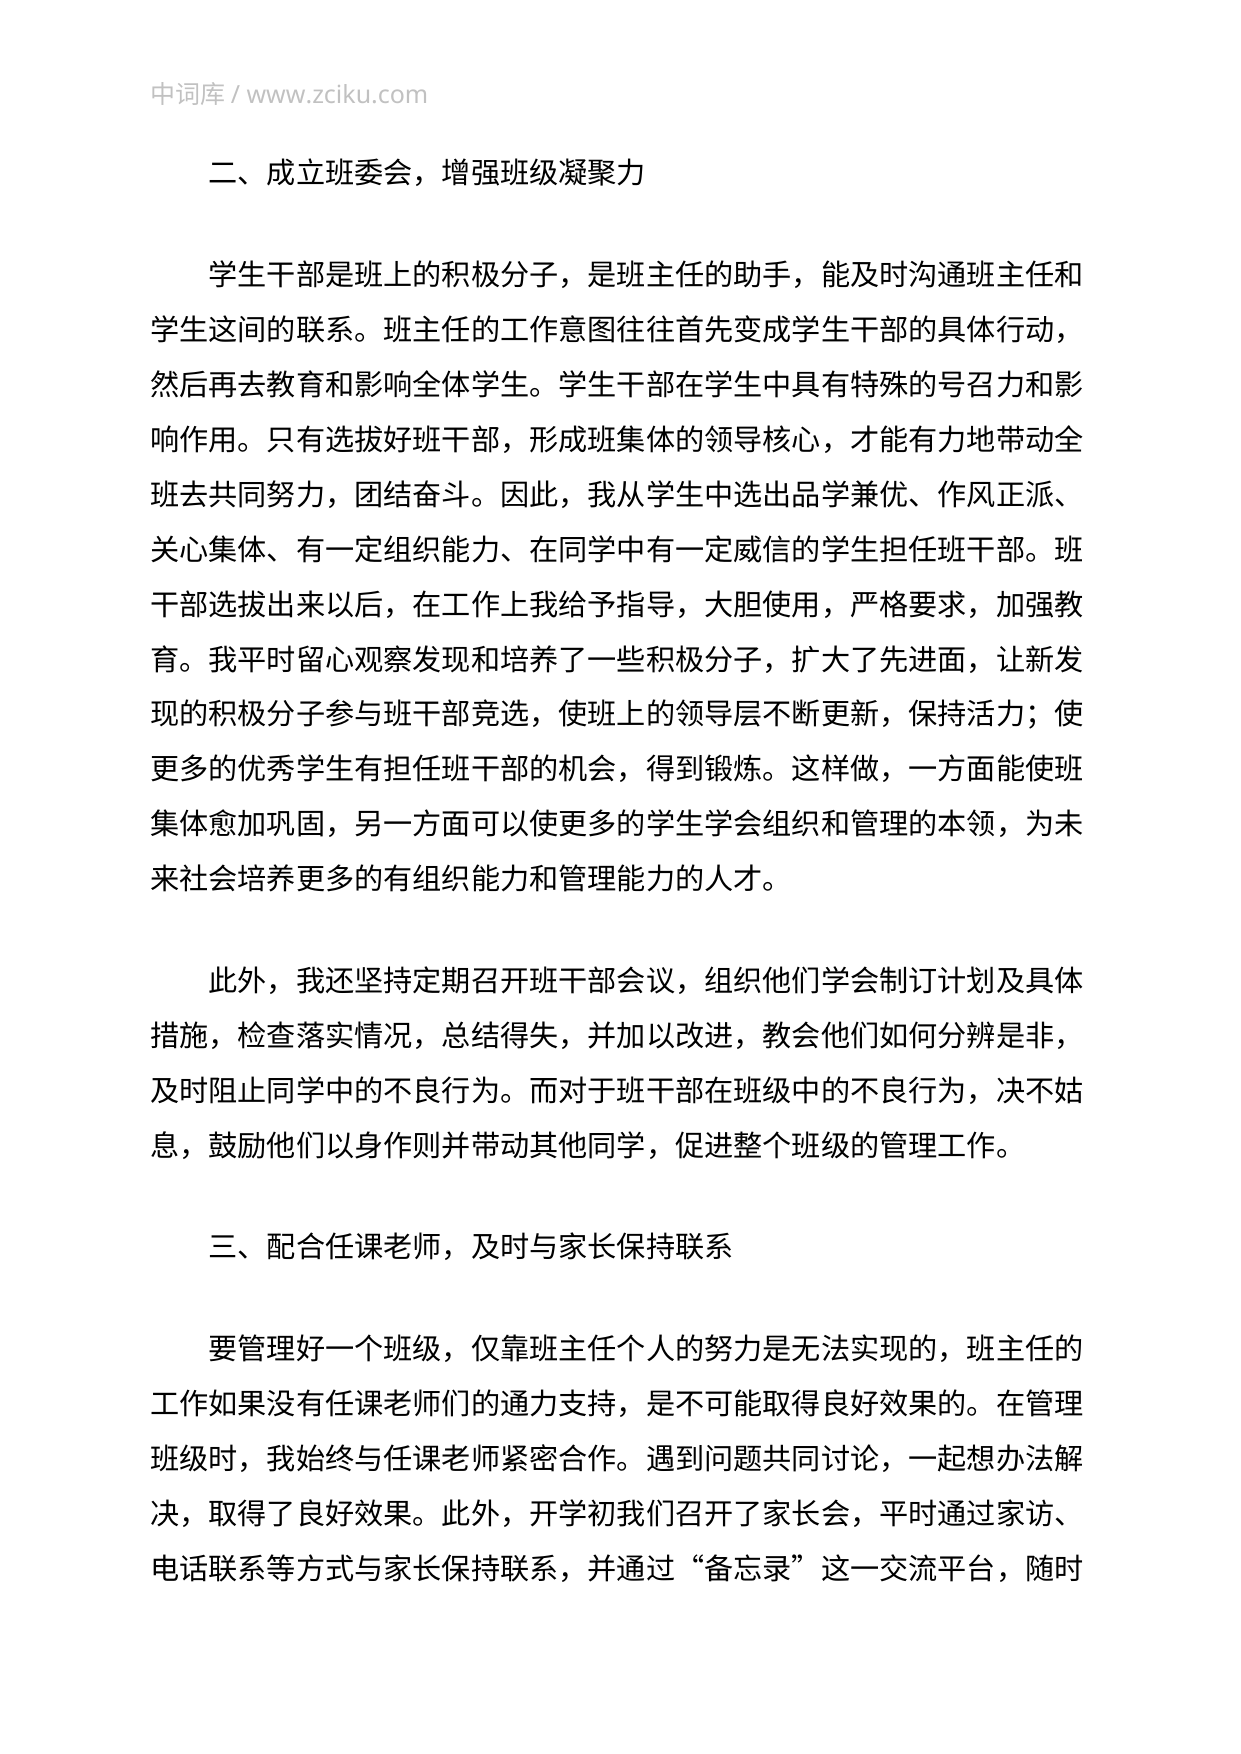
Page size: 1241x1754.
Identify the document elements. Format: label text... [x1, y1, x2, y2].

text 二、成立班委会，增强班级凝聚力 [150, 150, 1090, 192]
text 学生干部是班上的积极分子，是班主任的助手，能及时沟通班主任和学生这间的联系。班主任的工作意图往往首先变成学生干部的具体行动，然后再去教育和影响全体学生。学生干部在学生中具有特殊的号召力和影响作用。只有选拔好班干部，形成班集体的领导核心，才能有力地带动全班去共同努力，团结奋斗。因此，我从学生中选出品学兼优、作风正派、关心集体、有一定组织能力、在同学中有一定威信的学生担任班干部。班干部选拔出来以后，在工作上我给予指导，大胆使用，严格要求，加强教育。我平时留心观察发现和培养了一些积极分子，扩大了先进面，让新发现的积极分子参与班干部竞选，使班上的领导层不断更新，保持活力；使更多的优秀学生有担任班干部的机会，得到锻炼。这样做，一方面能使班集体愈加巩固，另一方面可以使更多的学生学会组织和管理的本领，为未来社会培养更多的有组织能力和管理能力的人才。 [150, 252, 1090, 898]
text 三、配合任课老师，及时与家长保持联系 [150, 1224, 1090, 1266]
text 此外，我还坚持定期召开班干部会议，组织他们学会制订计划及具体措施，检查落实情况，总结得失，并加以改进，教会他们如何分辨是非，及时阻止同学中的不良行为。而对于班干部在班级中的不良行为，决不姑息，鼓励他们以身作则并带动其他同学，促进整个班级的管理工作。 [150, 957, 1090, 1164]
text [150, 1326, 1090, 1587]
